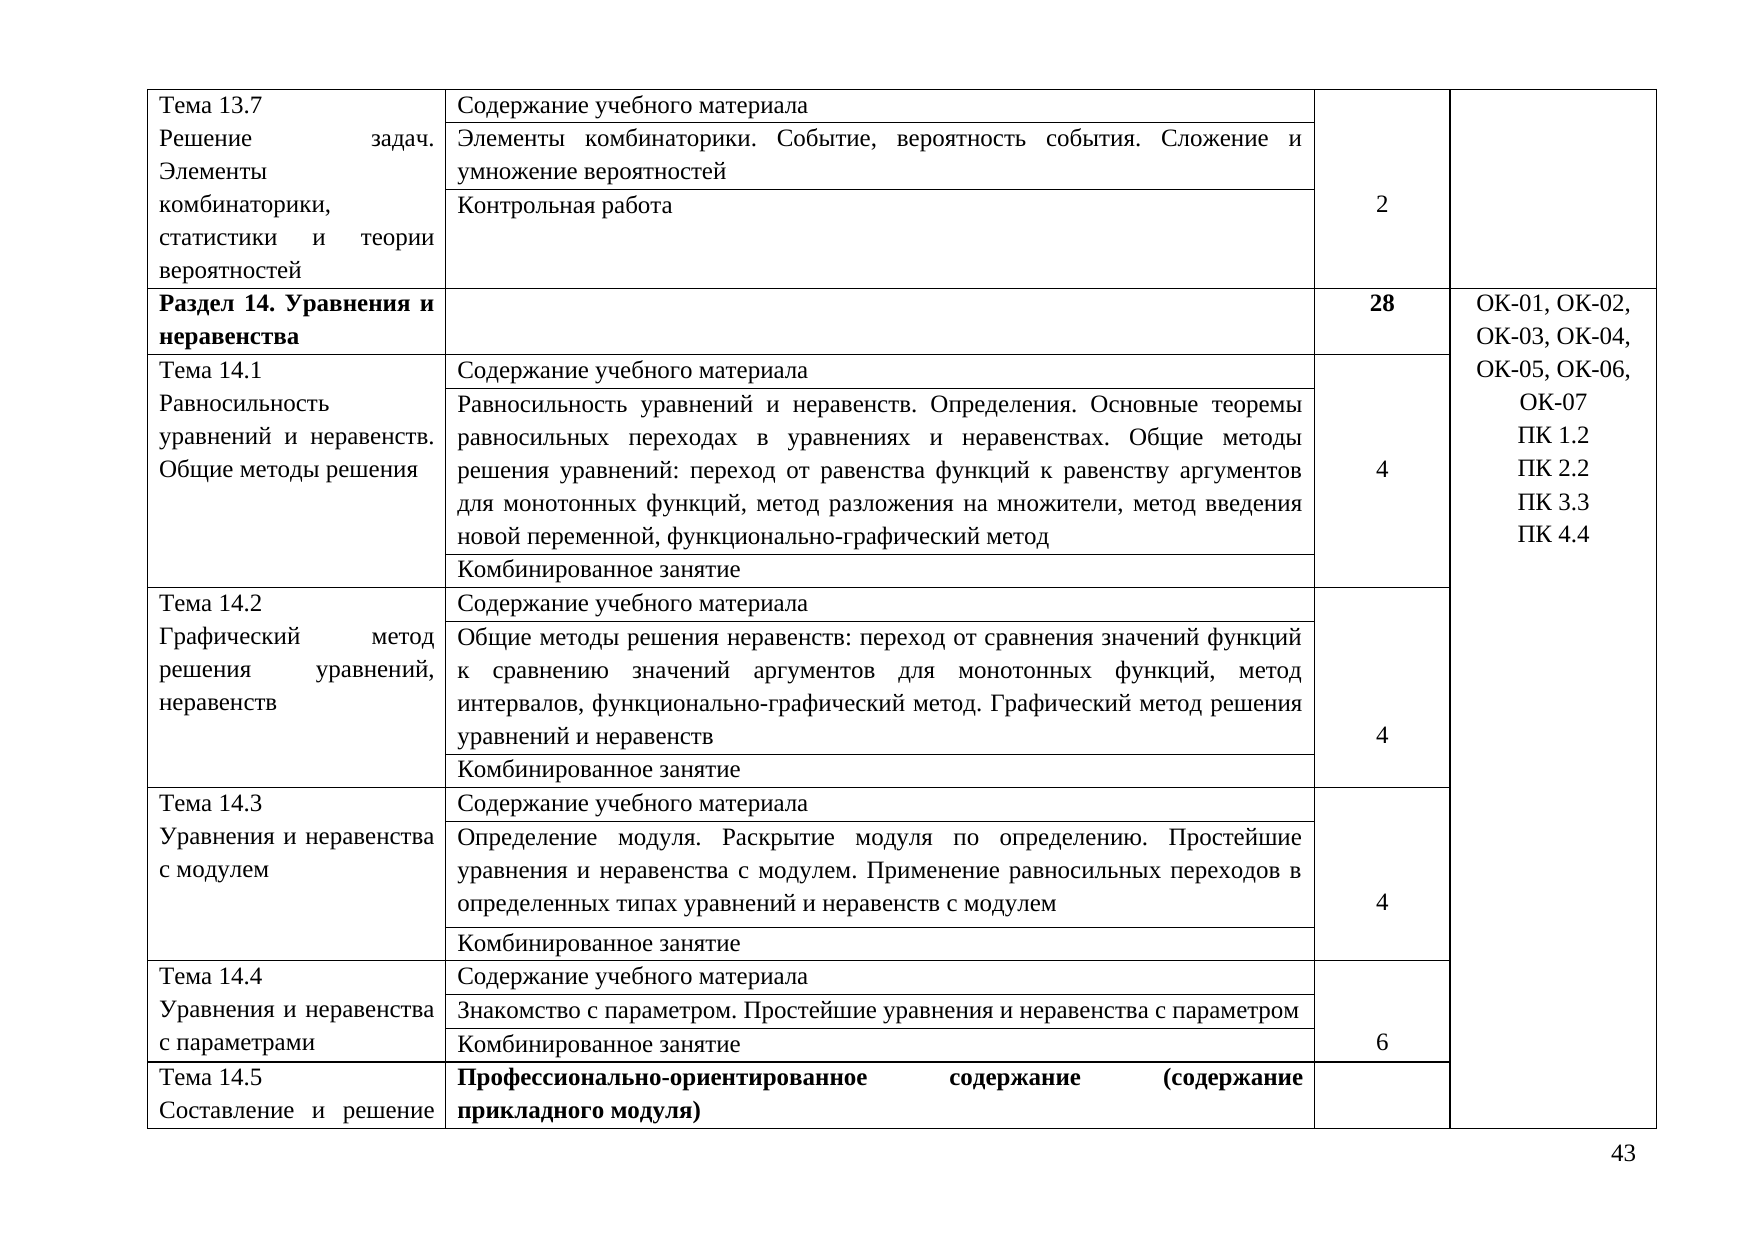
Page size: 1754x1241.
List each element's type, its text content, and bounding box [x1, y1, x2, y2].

table_cell Тема 14.2 Графический метод решения уравнений, неравенств [148, 588, 445, 787]
table_cell 4 [1315, 788, 1449, 960]
table_header [1451, 90, 1656, 287]
table_cell Содержание учебного материала [446, 588, 1314, 621]
table_cell Тема 14.3 Уравнения и неравенства с модулем [148, 788, 445, 960]
table_cell Определение модуля. Раскрытие модуля по определению. Простейшие уравнения и неравенства с модулем. Применение равносильных переходов в определенных типах уравнений и неравенств с модулем [446, 822, 1314, 927]
table_cell 28 [1315, 289, 1449, 354]
table_cell Комбинированное занятие [446, 555, 1314, 587]
table_cell 6 [1315, 961, 1449, 1061]
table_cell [148, 1063, 445, 1128]
table_cell Тема 14.4 Уравнения и неравенства с параметрами [148, 961, 445, 1061]
table_cell Контрольная работа [446, 190, 1314, 287]
table_cell 4 [1315, 588, 1449, 787]
table_cell ОК-01, ОК-02, ОК-03, ОК-04, ОК-05, ОК-06, ОК-07 ПК 1.2 ПК 2.2 ПК 3.3 ПК 4.4 [1451, 289, 1656, 1128]
table_cell Комбинированное занятие [446, 1029, 1314, 1061]
table_header Тема 13.7 Решение задач. Элементы комбинаторики, статистики и теории вероятностей [148, 90, 445, 287]
table_cell Содержание учебного материала [446, 961, 1314, 994]
table_cell Профессионально-ориентированное содержание (содержание прикладного модуля) [446, 1063, 1314, 1128]
table_cell Общие методы решения неравенств: переход от сравнения значений функций к сравнению значений аргументов для монотонных функций, метод интервалов, функционально-графический метод. Графический метод решения уравнений и неравенств [446, 622, 1314, 753]
table_cell Элементы комбинаторики. Событие, вероятность события. Сложение и умножение вероятностей [446, 123, 1314, 189]
table_cell Комбинированное занятие [446, 928, 1314, 960]
table_cell 4 [1315, 355, 1449, 587]
table_cell Тема 14.1 Равносильность уравнений и неравенств. Общие методы решения [148, 355, 445, 587]
table_cell Комбинированное занятие [446, 755, 1314, 787]
table_cell Содержание учебного материала [446, 355, 1314, 388]
table_cell Знакомство с параметром. Простейшие уравнения и неравенства с параметром [446, 995, 1314, 1028]
table_cell Содержание учебного материала [446, 788, 1314, 821]
table_cell Равносильность уравнений и неравенств. Определения. Основные теоремы равносильных переходах в уравнениях и неравенствах. Общие методы решения уравнений: переход от равенства функций к равенству аргументов для монотонных функций, метод разложения на множители, метод введения новой переменной, функционально-графический метод [446, 389, 1314, 553]
table_cell Раздел 14. Уравнения и неравенства [148, 289, 445, 354]
table_cell [446, 289, 1314, 354]
table_header Содержание учебного материала [446, 90, 1314, 122]
table_cell 8 [1315, 1063, 1449, 1128]
table_header 2 [1315, 90, 1449, 287]
